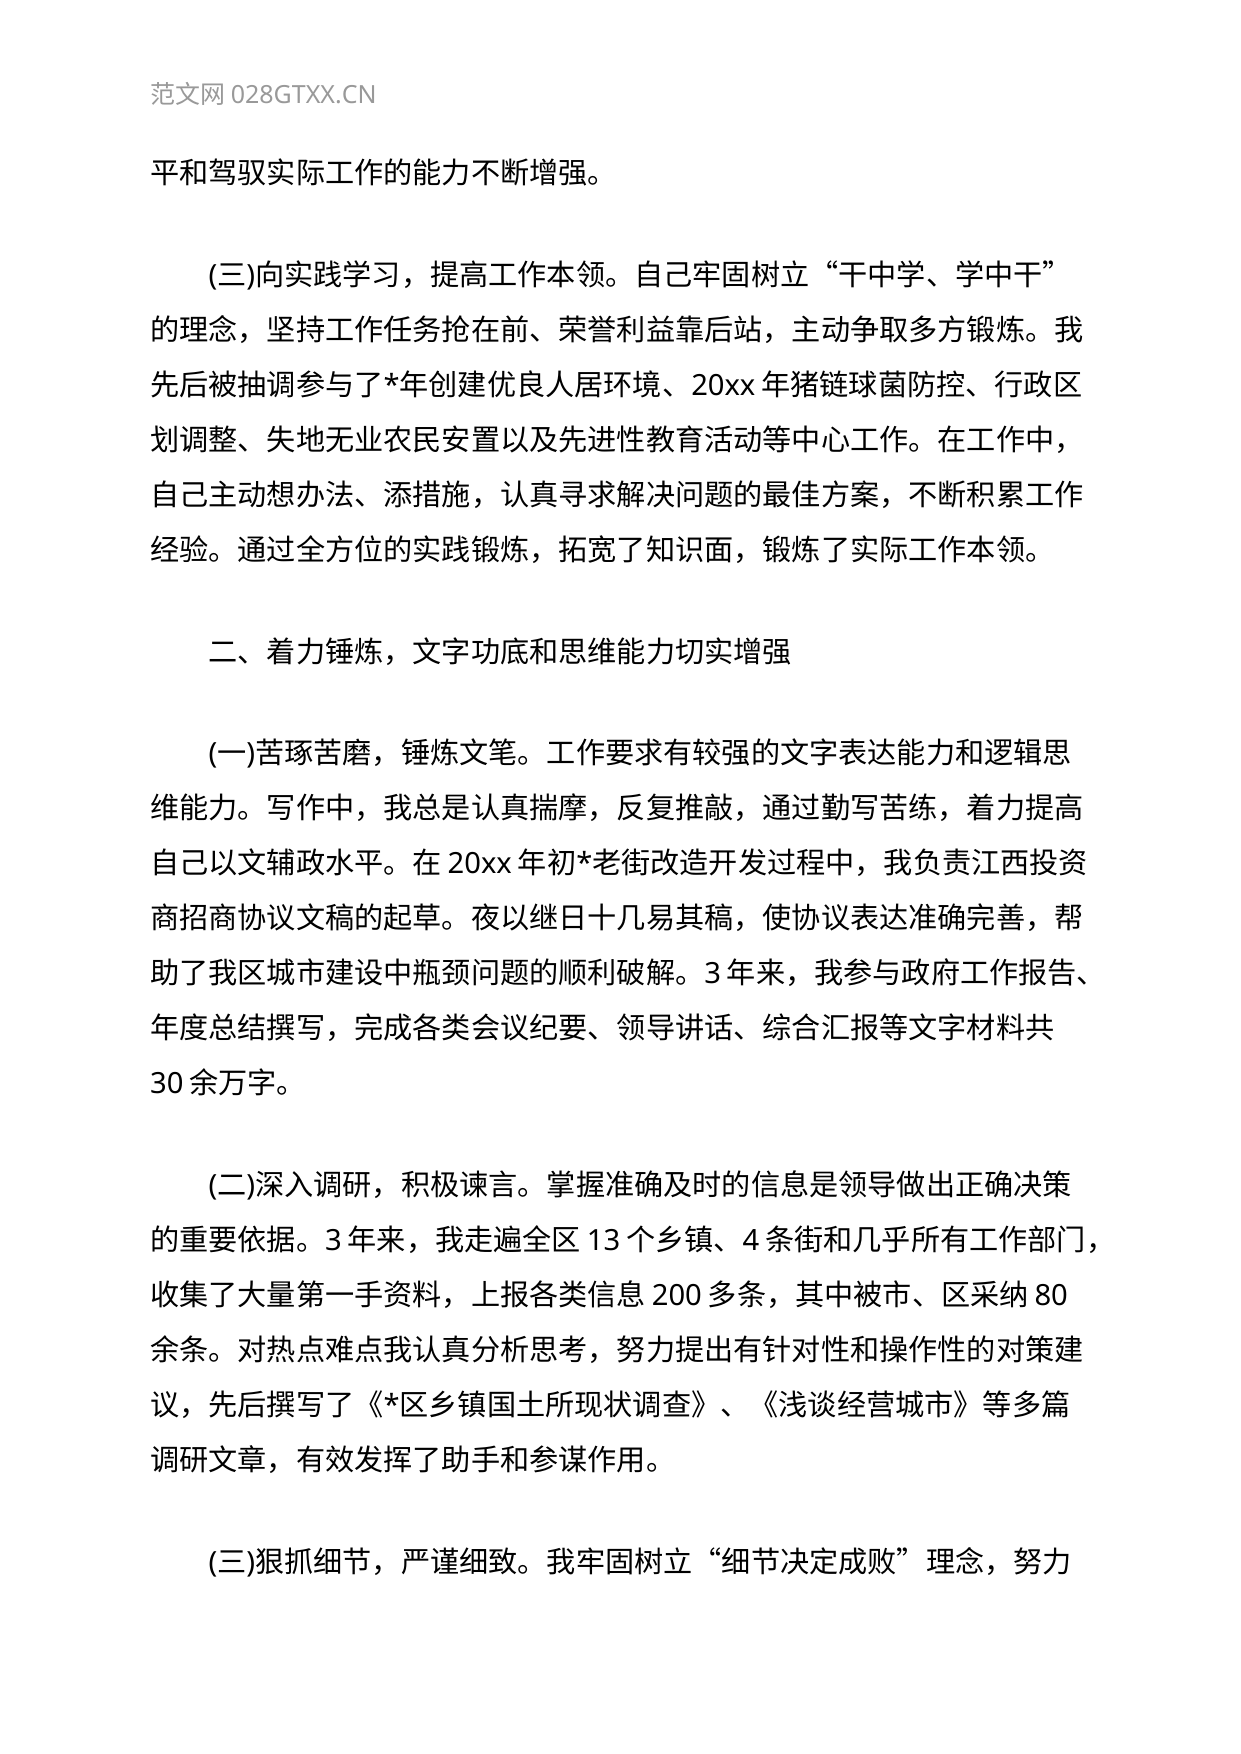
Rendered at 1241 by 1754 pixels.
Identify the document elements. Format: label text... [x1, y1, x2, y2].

text (三)向实践学习，提高工作本领。自己牢固树立“干中学、学中干”的理念，坚持工作任务抢在前、荣誉利益靠后站，主动争取多方锻炼。我先后被抽调参与了*年创建优良人居环境、20xx年猪链球菌防控、行政区划调整、失地无业农民安置以及先进性教育活动等中心工作。在工作中，自己主动想办法、添措施，认真寻求解决问题的最佳方案，不断积累工作经验。通过全方位的实践锻炼，拓宽了知识面，锻炼了实际工作本领。 [150, 252, 1090, 569]
text (一)苦琢苦磨，锤炼文笔。工作要求有较强的文字表达能力和逻辑思维能力。写作中，我总是认真揣摩，反复推敲，通过勤写苦练，着力提高自己以文辅政水平。在20xx年初*老街改造开发过程中，我负责江西投资商招商协议文稿的起草。夜以继日十几易其稿，使协议表达准确完善，帮助了我区城市建设中瓶颈问题的顺利破解。3年来，我参与政府工作报告、年度总结撰写，完成各类会议纪要、领导讲话、综合汇报等文字材料共30余万字。 [150, 730, 1090, 1102]
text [150, 150, 1090, 192]
text (二)深入调研，积极谏言。掌握准确及时的信息是领导做出正确决策的重要依据。3年来，我走遍全区13个乡镇、4条街和几乎所有工作部门，收集了大量第一手资料，上报各类信息200多条，其中被市、区采纳80余条。对热点难点我认真分析思考，努力提出有针对性和操作性的对策建议，先后撰写了《*区乡镇国土所现状调查》、《浅谈经营城市》等多篇调研文章，有效发挥了助手和参谋作用。 [150, 1162, 1090, 1479]
text 二、着力锤炼，文字功底和思维能力切实增强 [150, 628, 1090, 671]
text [150, 1538, 1090, 1581]
